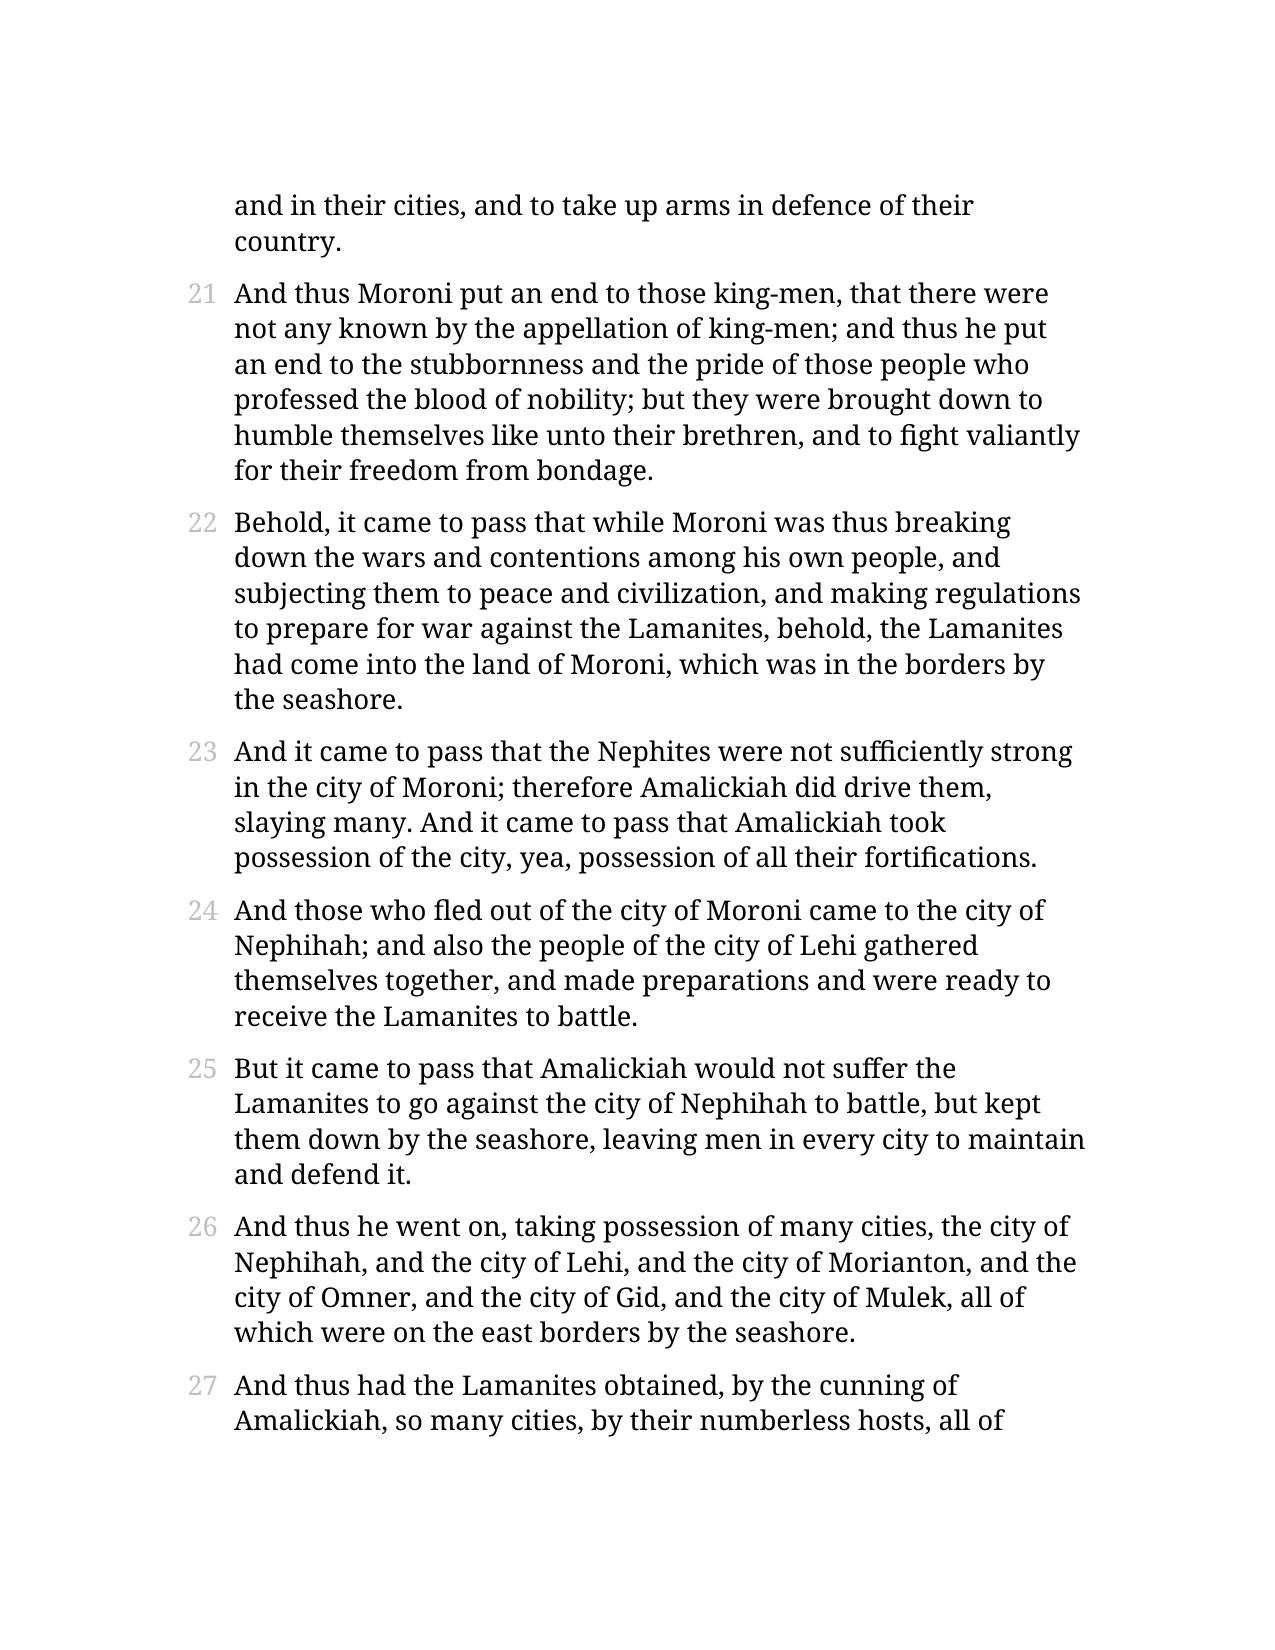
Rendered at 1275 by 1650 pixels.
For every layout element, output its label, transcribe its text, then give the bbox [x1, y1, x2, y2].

text 26 And thus he went on, taking possession of many cities, the city of Nephihah, and the city of Lehi, and the city of Morianton, and the city of Omner, and the city of Gid, and the city of Mulek, all of which were on the east borders by the seashore. [187, 1208, 1087, 1350]
text 25 But it came to pass that Amalickiah would not suffer the Lamanites to go against the city of Nephihah to battle, but kept them down by the seashore, leaving men in every city to maintain and defend it. [187, 1050, 1087, 1192]
text 24 And those who fled out of the city of Moroni came to the city of Nephihah; and also the people of the city of Lehi gathered themselves together, and made preparations and were ready to receive the Lamanites to battle. [187, 892, 1087, 1033]
text 22 Behold, it came to pass that while Moroni was thus breaking down the wars and contentions among his own people, and subjecting them to peace and civilization, and making regulations to prepare for war against the Lamanites, behold, the Lamanites had come into the land of Moroni, which was in the borders by the seashore. [187, 504, 1087, 717]
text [187, 187, 1087, 258]
text 23 And it came to pass that the Nephites were not sufficiently strong in the city of Moroni; therefore Amalickiah did drive them, slaying many. And it came to pass that Amalickiah took possession of the city, yea, possession of all their fortifications. [187, 733, 1087, 875]
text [187, 1367, 1087, 1437]
text 21 And thus Moroni put an end to those king-men, that there were not any known by the appellation of king-men; and thus he put an end to the stubbornness and the pride of those people who professed the blood of nobility; but they were brought down to humble themselves like unto their brethren, and to fight valiantly for their freedom from bondage. [187, 275, 1087, 487]
